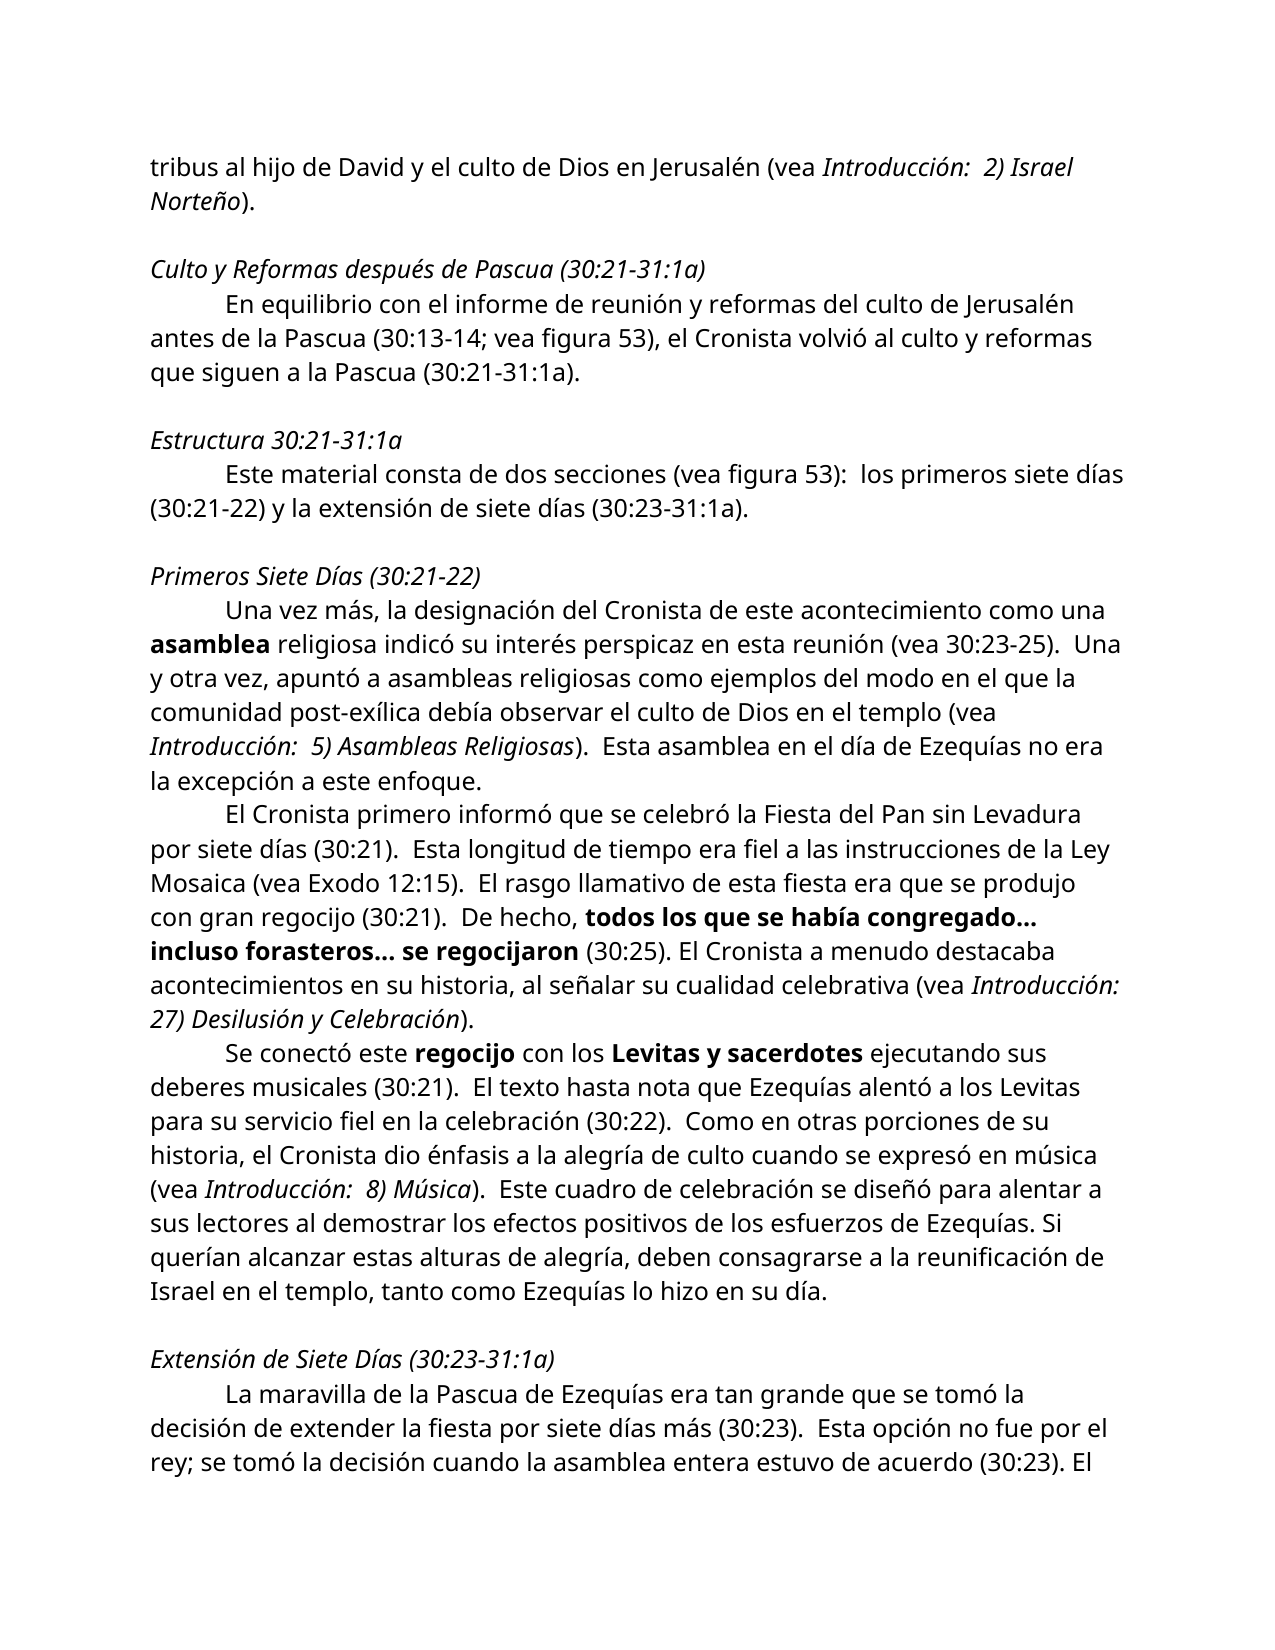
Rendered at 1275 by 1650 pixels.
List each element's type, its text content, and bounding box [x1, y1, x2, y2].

text Primeros Siete Días (30:21-22) [150, 559, 1125, 593]
text Una vez más, la designación del Cronista de este acontecimiento como una asamblea religiosa indicó su interés perspicaz en esta reunión (vea 30:23-25). Una y otra vez, apuntó a asambleas religiosas como ejemplos del modo en el que la comunidad post-exílica debía observar el culto de Dios en el templo (vea Introducción: 5) Asambleas Religiosas). Esta asamblea en el día de Ezequías no era la excepción a este enfoque. [150, 593, 1125, 797]
text Culto y Reformas después de Pascua (30:21-31:1a) [150, 252, 1125, 286]
text En equilibrio con el informe de reunión y reformas del culto de Jerusalén antes de la Pascua (30:13-14; vea figura 53), el Cronista volvió al culto y reformas que siguen a la Pascua (30:21-31:1a). [150, 286, 1125, 388]
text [150, 150, 1125, 218]
text El Cronista primero informó que se celebró la Fiesta del Pan sin Levadura por siete días (30:21). Esta longitud de tiempo era fiel a las instrucciones de la Ley Mosaica (vea Exodo 12:15). El rasgo llamativo de esta fiesta era que se produjo con gran regocijo (30:21). De hecho, todos los que se había congregado... incluso forasteros... se regocijaron (30:25). El Cronista a menudo destacaba acontecimientos en su historia, al señalar su cualidad celebrativa (vea Introducción: 27) Desilusión y Celebración). [150, 797, 1125, 1036]
text Estructura 30:21-31:1a [150, 422, 1125, 457]
text Se conectó este regocijo con los Levitas y sacerdotes ejecutando sus deberes musicales (30:21). El texto hasta nota que Ezequías alentó a los Levitas para su servicio fiel en la celebración (30:22). Como en otras porciones de su historia, el Cronista dio énfasis a la alegría de culto cuando se expresó en música (vea Introducción: 8) Música). Este cuadro de celebración se diseñó para alentar a sus lectores al demostrar los efectos positivos de los esfuerzos de Ezequías. Si querían alcanzar estas alturas de alegría, deben consagrarse a la reunificación de Israel en el templo, tanto como Ezequías lo hizo en su día. [150, 1036, 1125, 1308]
text Este material consta de dos secciones (vea figura 53): los primeros siete días (30:21-22) y la extensión de siete días (30:23-31:1a). [150, 457, 1125, 525]
text Extensión de Siete Días (30:23-31:1a) [150, 1342, 1125, 1376]
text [150, 1376, 1125, 1478]
